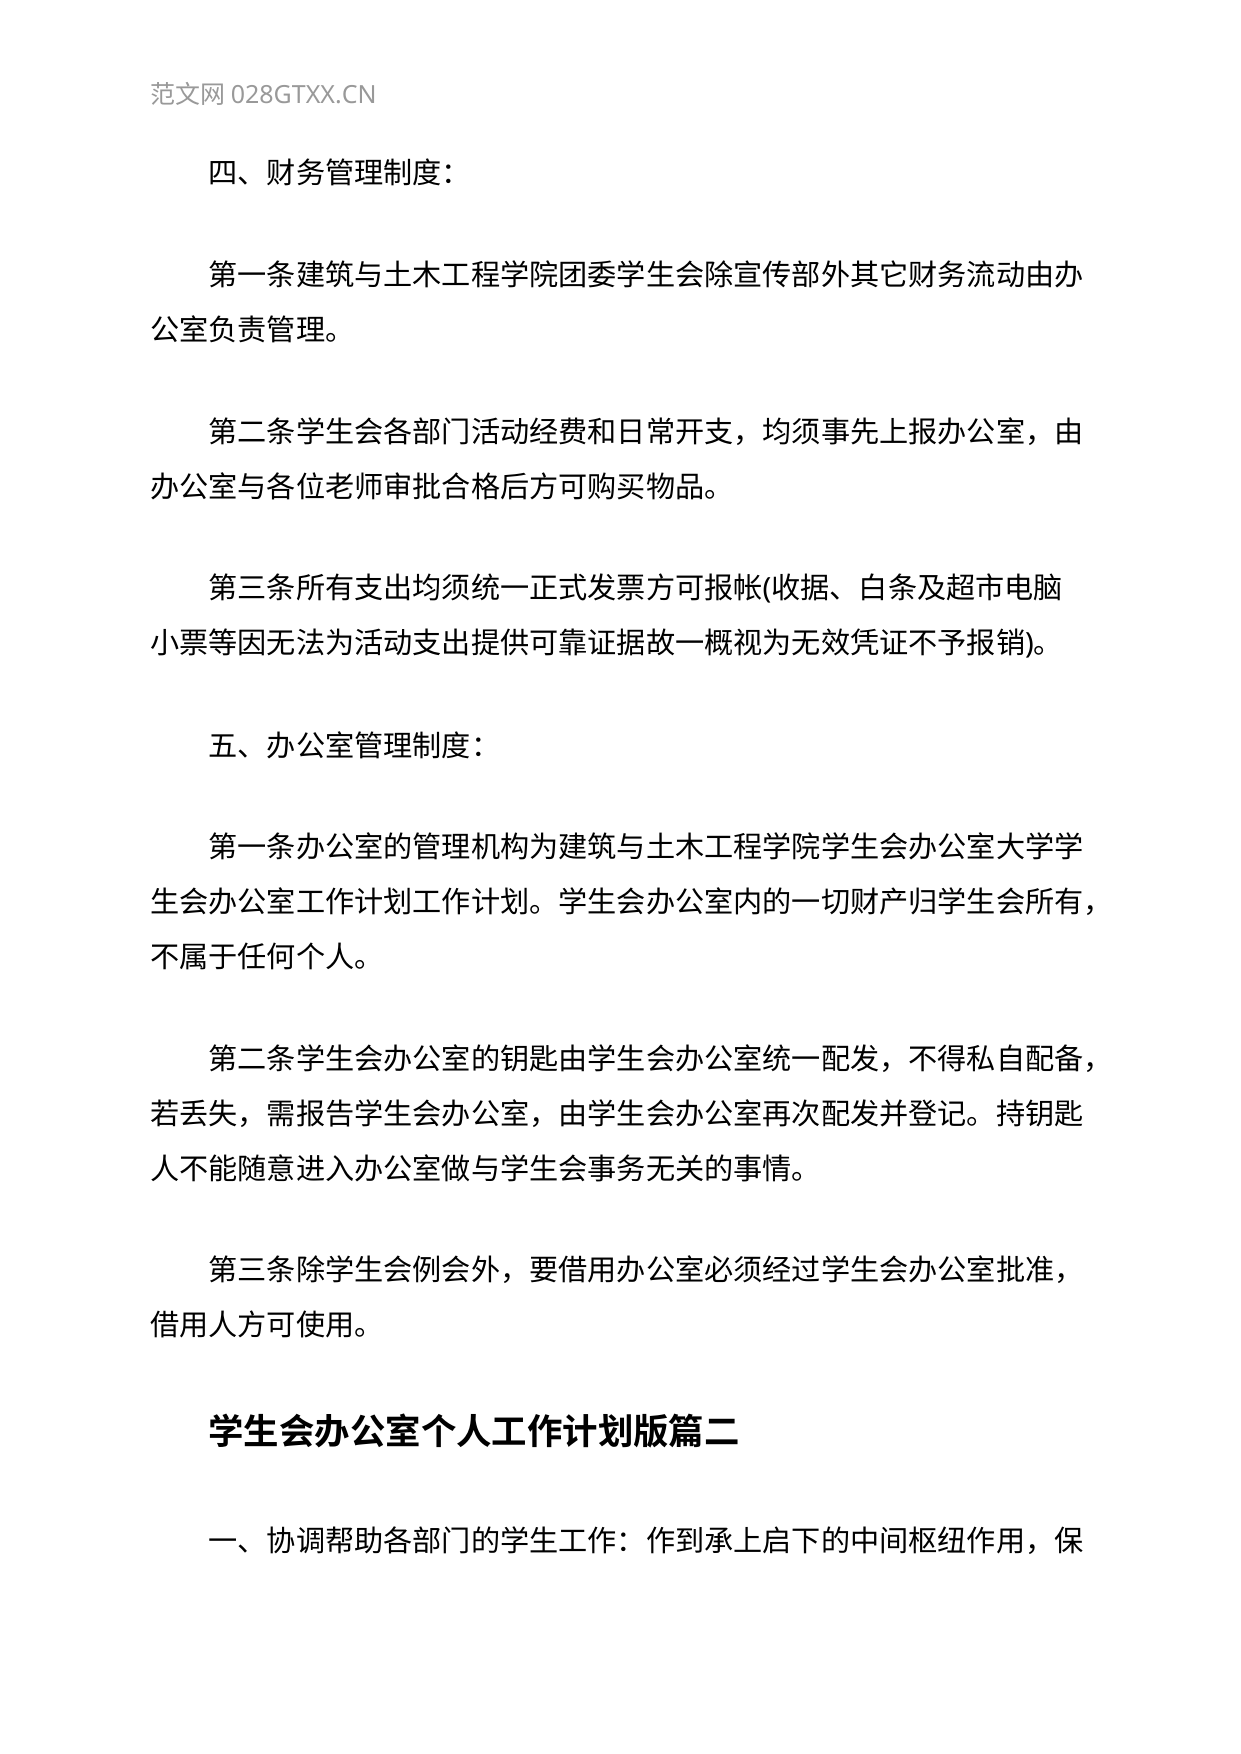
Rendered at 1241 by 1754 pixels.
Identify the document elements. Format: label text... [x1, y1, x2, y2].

text 第一条办公室的管理机构为建筑与土木工程学院学生会办公室大学学生会办公室工作计划工作计划。学生会办公室内的一切财产归学生会所有，不属于任何个人。 [150, 824, 1090, 976]
text 第三条所有支出均须统一正式发票方可报帐(收据、白条及超市电脑小票等因无法为活动支出提供可靠证据故一概视为无效凭证不予报销)。 [150, 565, 1090, 662]
text 四、财务管理制度： [150, 150, 1090, 192]
text 第一条建筑与土木工程学院团委学生会除宣传部外其它财务流动由办公室负责管理。 [150, 252, 1090, 349]
text 学生会办公室个人工作计划版篇二 [150, 1404, 1090, 1455]
text 第三条除学生会例会外，要借用办公室必须经过学生会办公室批准，借用人方可使用。 [150, 1247, 1090, 1344]
text 第二条学生会办公室的钥匙由学生会办公室统一配发，不得私自配备，若丢失，需报告学生会办公室，由学生会办公室再次配发并登记。持钥匙人不能随意进入办公室做与学生会事务无关的事情。 [150, 1035, 1090, 1187]
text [150, 1517, 1090, 1559]
text 五、办公室管理制度： [150, 722, 1090, 764]
text 第二条学生会各部门活动经费和日常开支，均须事先上报办公室，由办公室与各位老师审批合格后方可购买物品。 [150, 408, 1090, 506]
